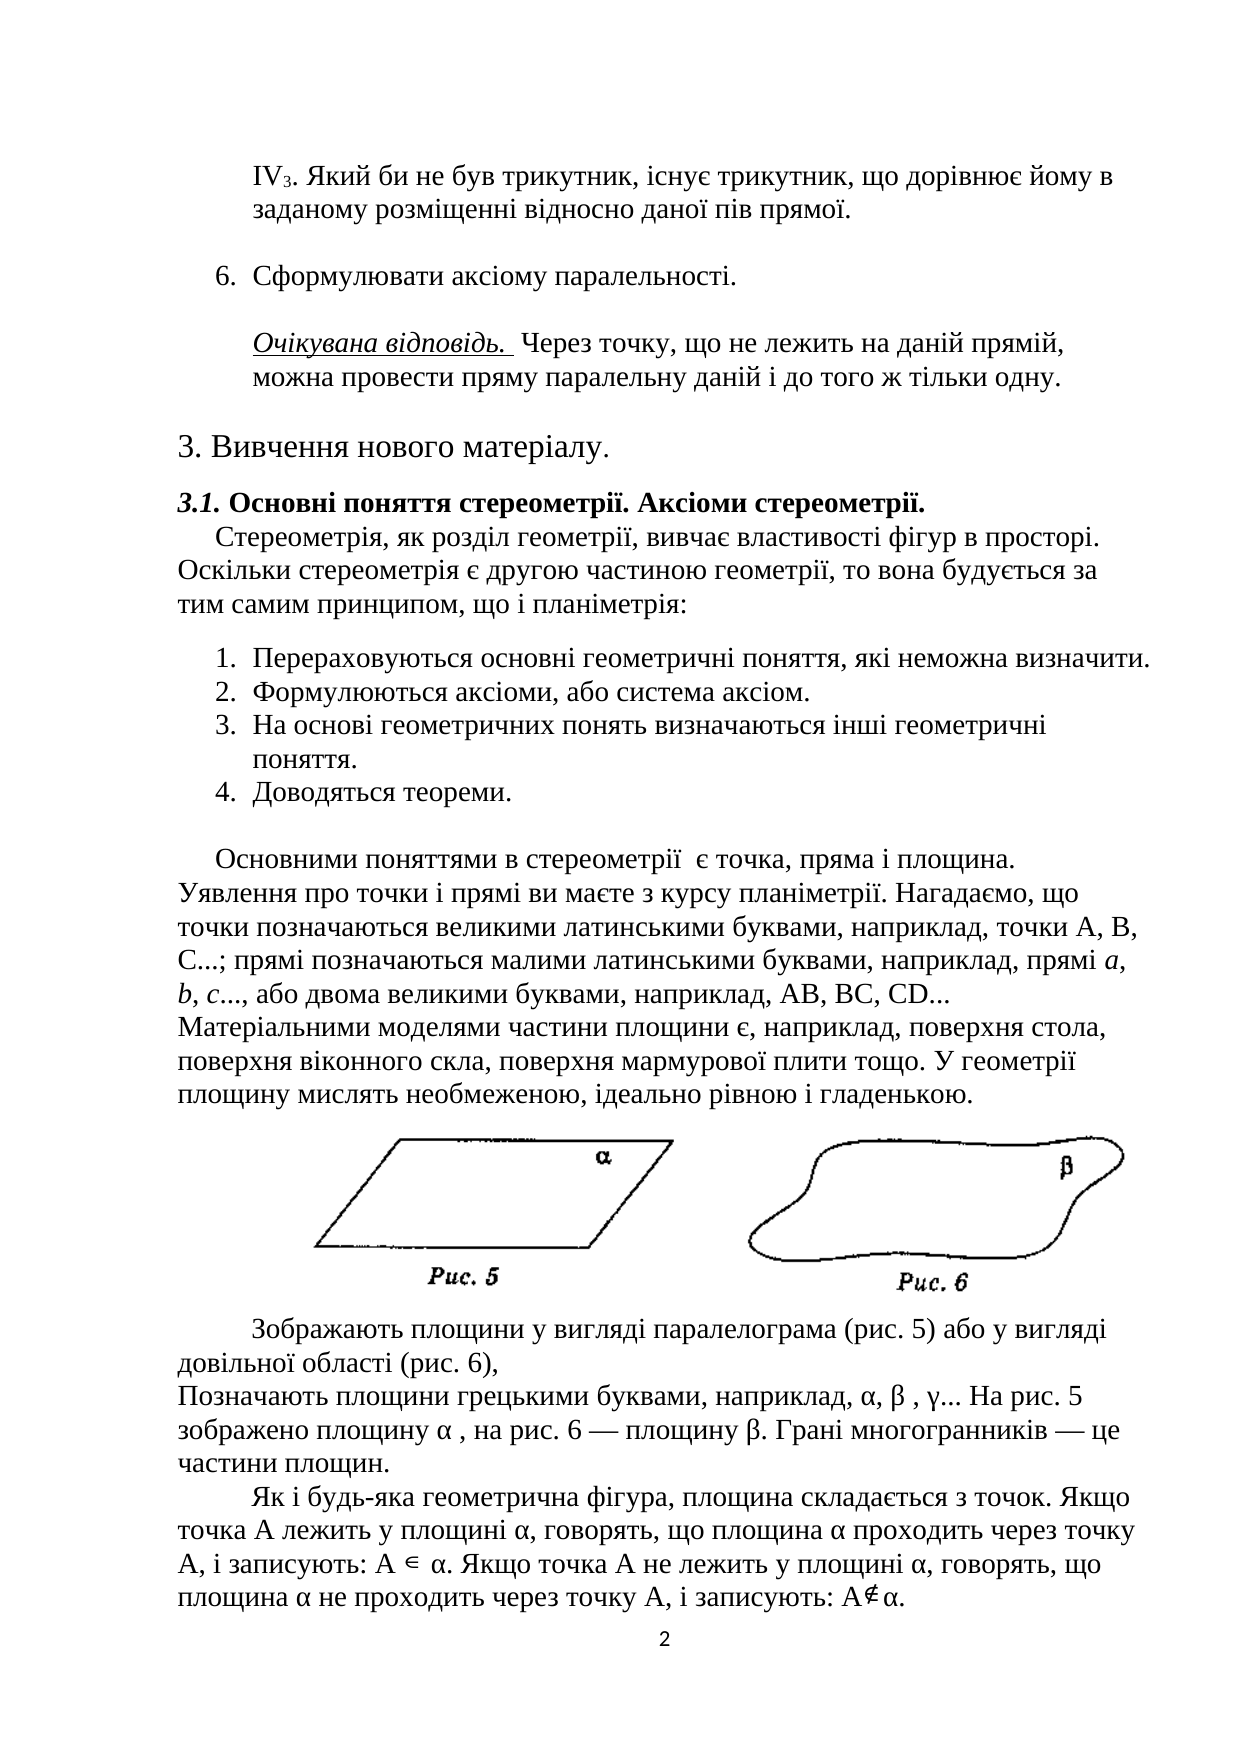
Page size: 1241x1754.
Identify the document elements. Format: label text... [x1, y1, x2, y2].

text 3.1. Основні поняття стереометрії. Аксіоми стереометрії. [177, 485, 1152, 519]
text Позначають площини грецькими буквами, наприклад, α, β , γ... На рис. 5 зображено площину α , на рис. 6 — площину β. Грані многогранників — це частини площин. [177, 1378, 1152, 1479]
list На основі геометричних понять визначаються інші геометричні поняття. [215, 707, 1152, 774]
list Перераховуються основні геометричні поняття, які неможна визначити. [215, 640, 1152, 674]
text Основними поняттями в стереометрії є точка, пряма і площина. [177, 842, 1152, 875]
list Сформулювати аксіому паралельності. [215, 258, 1152, 292]
list Доводяться теореми. [215, 774, 1152, 808]
text Як і будь-яка геометрична фігура, площина складається з точок. Якщо точка А лежить у площині α, говорять, що площина α проходить через точку А, і записують: А α. Якщо точка А не лежить у площині α, говорять, що площина α не проходить через точку А, і записують: Аα. [177, 1479, 1152, 1613]
list Формулюються аксіоми, або система аксіом. [215, 674, 1152, 707]
text Уявлення про точки і прямі ви маєте з курсу планіметрії. Нагадаємо, що точки позначаються великими латинськими буквами, наприклад, точки А, В, С...; прямі позначаються малими латинськими буквами, наприклад, прямі а, b, с..., або двома великими буквами, наприклад, АВ, ВС, CD... [177, 875, 1152, 1009]
text Зображають площини у вигляді паралелограма (рис. 5) або у вигляді довільної області (рис. 6), [177, 1311, 1152, 1378]
text Стереометрія, як розділ геометрії, вивчає властивості фігур в просторі. Оскільки стереометрія є другою частиною геометрії, то вона будується за тим самим принципом, що і планіметрія: [177, 519, 1152, 619]
text Матеріальними моделями частини площини є, наприклад, поверхня стола, поверхня віконного скла, поверхня мармурової плити тощо. У геометрії площину мислять необмеженою, ідеально рівною і гладенькою. [177, 1009, 1152, 1110]
picture [731, 1128, 1139, 1298]
picture [306, 1128, 696, 1296]
text 3. Вивчення нового матеріалу. [177, 426, 1152, 464]
text Очікувана відповідь. Через точку, що не лежить на даній прямій, можна провести пряму паралельну даній і до того ж тільки одну. [252, 326, 1152, 393]
text IV3. Який би не був трикутник, існує трикутник, що дорівнює йому в заданому розміщенні відносно даної пів прямої. [252, 158, 1152, 225]
